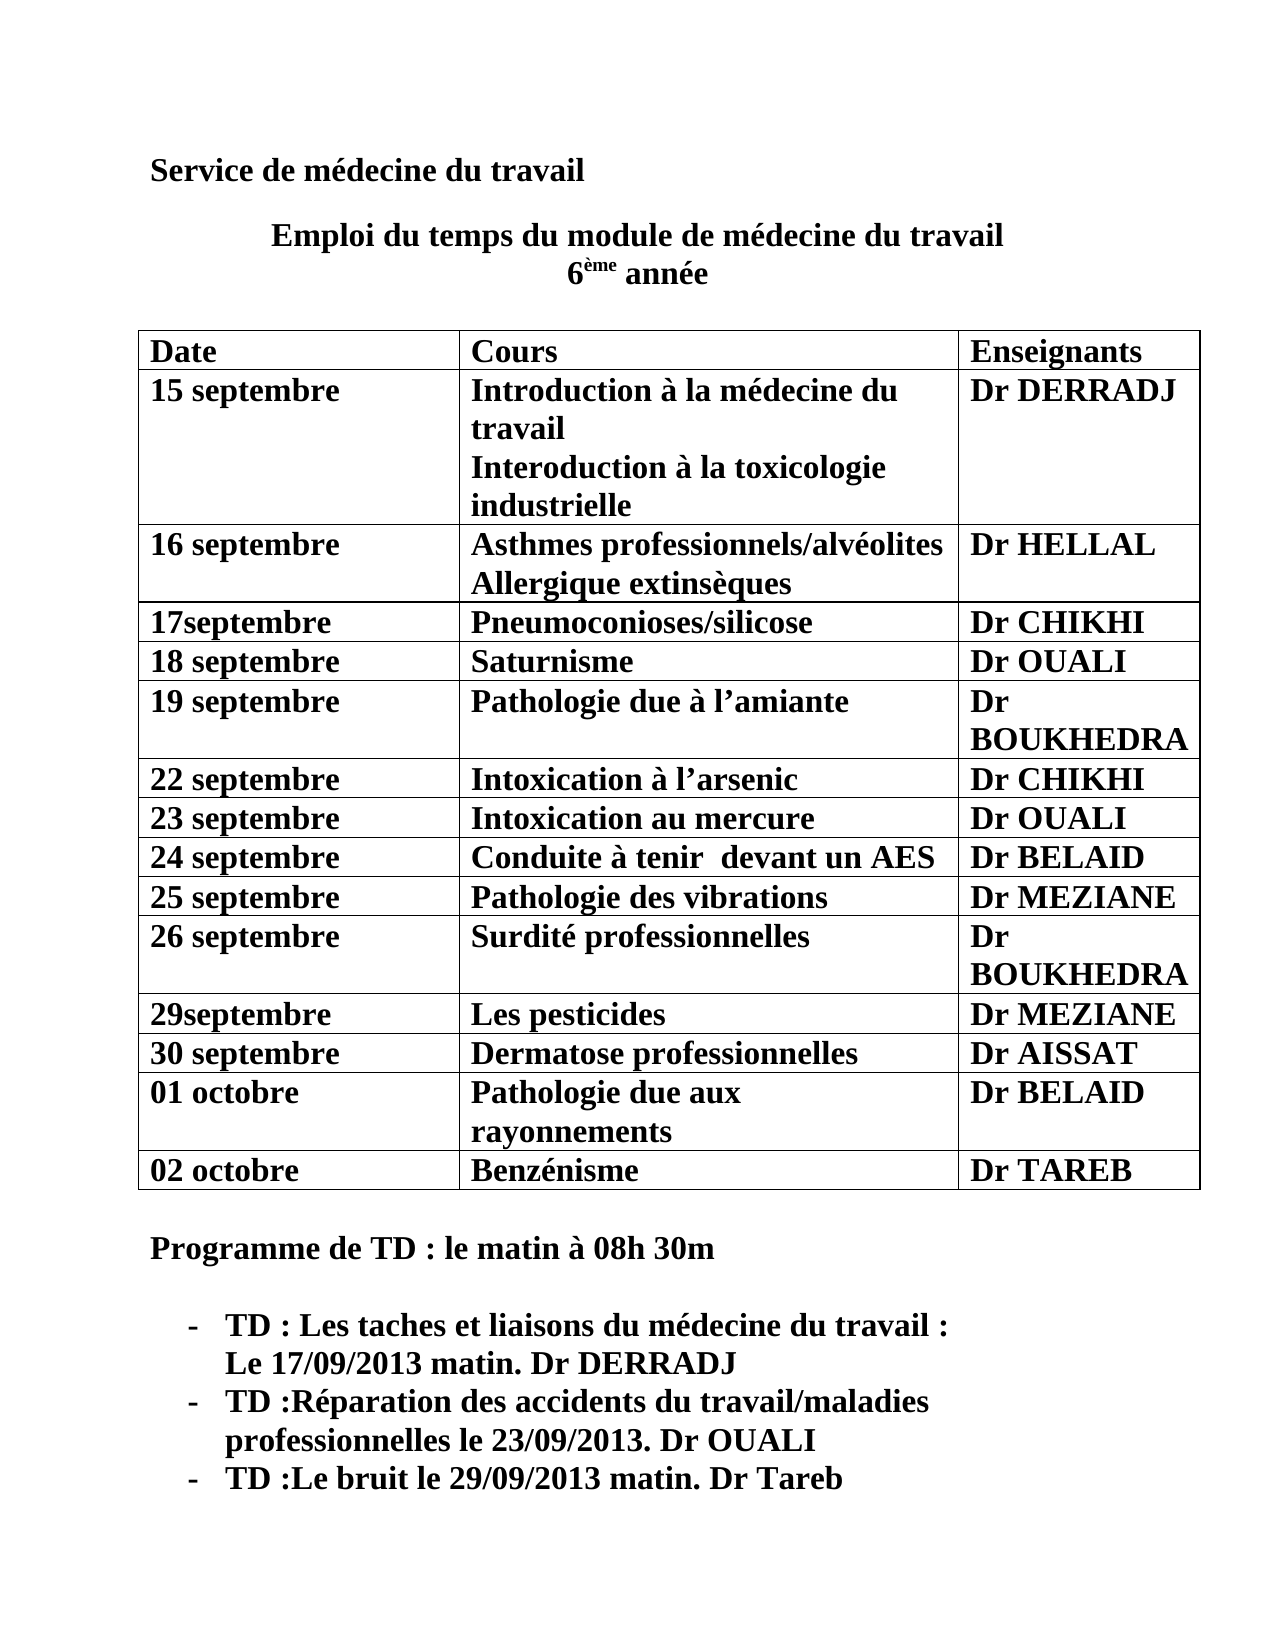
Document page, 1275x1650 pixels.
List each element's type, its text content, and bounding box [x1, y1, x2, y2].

table_cell 24 septembre [139, 838, 459, 876]
table_cell 29septembre [139, 994, 459, 1032]
table_header Enseignants [959, 331, 1199, 369]
table_cell Dr OUALI [959, 798, 1199, 837]
table_cell Intoxication au mercure [460, 798, 958, 837]
table_header Date [139, 331, 459, 369]
table_cell 02 octobre [139, 1151, 459, 1189]
table_cell Pathologie des vibrations [460, 877, 958, 915]
table_cell 23 septembre [139, 798, 459, 837]
table_cell Pathologie due à l’amiante [460, 681, 958, 758]
table_cell Dermatose professionnelles [460, 1034, 958, 1072]
text Service de médecine du travail [150, 150, 1125, 188]
table_cell Dr OUALI [959, 642, 1199, 680]
table_cell 19 septembre [139, 681, 459, 758]
table_cell Asthmes professionnels/alvéolites Allergique extinsèques [460, 525, 958, 601]
table_cell Dr MEZIANE [959, 994, 1199, 1032]
table_cell Les pesticides [460, 994, 958, 1032]
list TD :Réparation des accidents du travail/maladies professionnelles le 23/09/2013. Dr OUALI [187, 1382, 1125, 1458]
table_header Cours [460, 331, 958, 369]
table_cell Saturnisme [460, 642, 958, 680]
table_cell 16 septembre [139, 525, 459, 601]
table_cell Dr AISSAT [959, 1034, 1199, 1072]
table_cell Dr BELAID [959, 838, 1199, 876]
table_cell 22 septembre [139, 759, 459, 797]
table_cell Dr DERRADJ [959, 370, 1199, 524]
text Emploi du temps du module de médecine du travail [150, 215, 1125, 253]
table_cell Dr BELAID [959, 1073, 1199, 1149]
table_cell 15 septembre [139, 370, 459, 524]
table_cell Dr CHIKHI [959, 759, 1199, 797]
table_cell Pneumoconioses/silicose [460, 603, 958, 641]
table_cell 01 octobre [139, 1073, 459, 1149]
list TD :Le bruit le 29/09/2013 matin. Dr Tareb [187, 1458, 1125, 1497]
table_cell Introduction à la médecine du travail Interoduction à la toxicologie industrielle [460, 370, 958, 524]
table_cell Conduite à tenir devant un AES [460, 838, 958, 876]
table_cell Dr TAREB [959, 1151, 1199, 1189]
table_cell 30 septembre [139, 1034, 459, 1072]
table_cell Dr MEZIANE [959, 877, 1199, 915]
table_cell Dr CHIKHI [959, 603, 1199, 641]
table_cell Intoxication à l’arsenic [460, 759, 958, 797]
table_cell 17septembre [139, 603, 459, 641]
table_cell 25 septembre [139, 877, 459, 915]
table_cell Dr BOUKHEDRA [959, 916, 1199, 993]
list TD : Les taches et liaisons du médecine du travail : [187, 1305, 1125, 1343]
table_cell Dr BOUKHEDRA [959, 681, 1199, 758]
table_cell Dr HELLAL [959, 525, 1199, 601]
text 6ème année [150, 253, 1125, 292]
text Programme de TD : le matin à 08h 30m [150, 1228, 1125, 1267]
table_cell Pathologie due aux rayonnements [460, 1073, 958, 1149]
table_cell Benzénisme [460, 1151, 958, 1189]
table_cell Surdité professionnelles [460, 916, 958, 993]
table_cell 26 septembre [139, 916, 459, 993]
list Le 17/09/2013 matin. Dr DERRADJ [225, 1343, 1125, 1382]
table_cell 18 septembre [139, 642, 459, 680]
